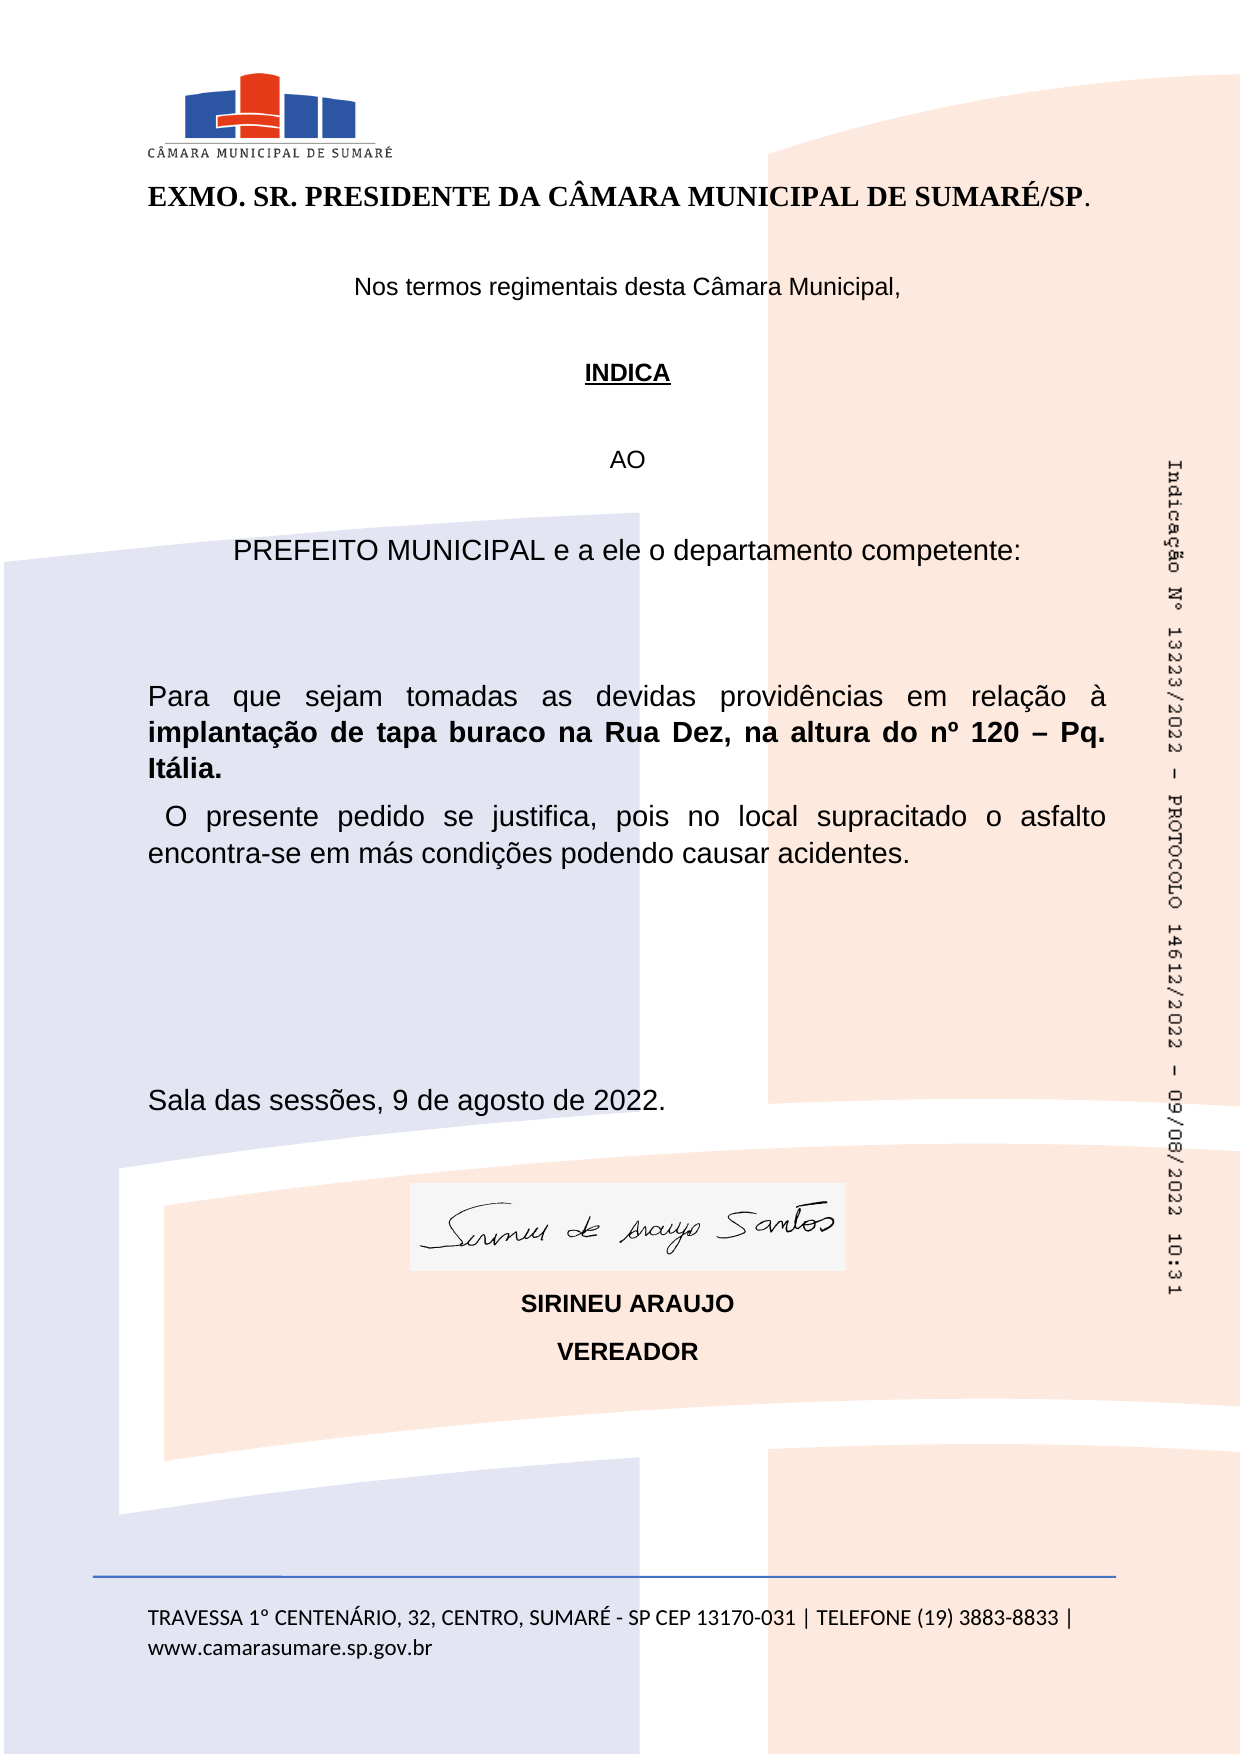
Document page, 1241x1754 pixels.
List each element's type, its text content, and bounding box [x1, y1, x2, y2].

text EXMO. SR. PRESIDENTE DA CÂMARA MUNICIPAL DE SUMARÉ/SP. [148, 179, 1107, 212]
text Sala das sessões, 9 de agosto de 2022. [148, 1083, 1107, 1117]
text INDICA [148, 358, 1107, 387]
text Para que sejam tomadas as devidas providências em relação à implantação de tapa buraco na Rua Dez, na altura do nº 120 – Pq. Itália. [148, 678, 1107, 784]
text VEREADOR [148, 1337, 1107, 1366]
text PREFEITO MUNICIPAL e a ele o departamento competente: [148, 533, 1107, 566]
text AO [148, 446, 1107, 474]
picture [409, 1183, 846, 1271]
picture [1142, 455, 1205, 1299]
text Nos termos regimentais desta Câmara Municipal, [148, 272, 1107, 301]
text O presente pedido se justifica, pois no local supracitado o asfalto encontra-se em más condições podendo causar acidentes. [148, 799, 1107, 869]
picture [147, 73, 394, 160]
text SIRINEU ARAUJO [148, 1289, 1107, 1318]
